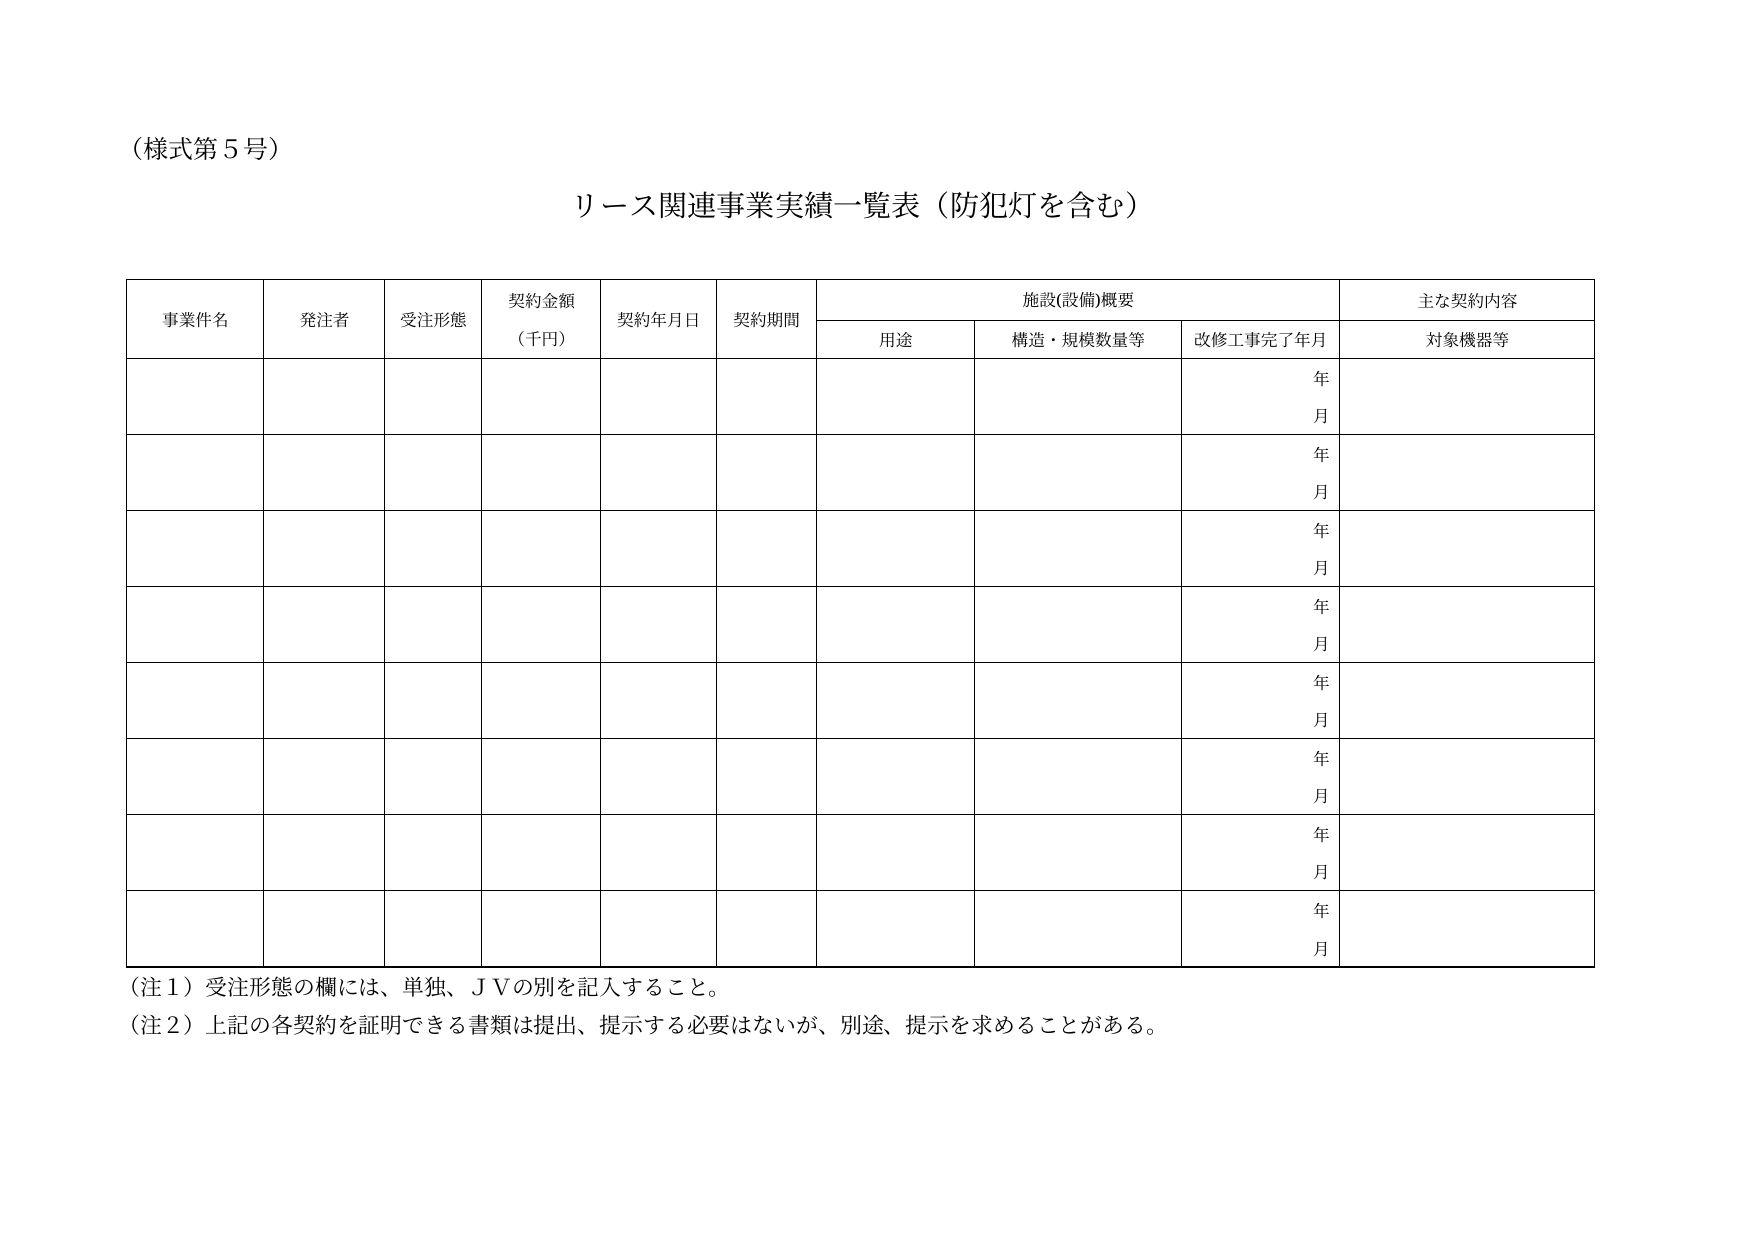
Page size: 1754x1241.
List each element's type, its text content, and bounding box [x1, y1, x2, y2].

table_cell [127, 511, 263, 586]
table_cell 構造・規模数量等 [975, 321, 1181, 358]
table_cell [717, 359, 816, 434]
table_cell [482, 815, 600, 890]
table_cell [264, 739, 384, 814]
table_cell [264, 359, 384, 434]
text （注１）受注形態の欄には、単独、ＪＶの別を記入すること。 [118, 967, 1606, 1005]
table_cell [1340, 587, 1594, 662]
table_cell [1340, 435, 1594, 510]
table_cell [482, 359, 600, 434]
table_cell [975, 663, 1181, 738]
text （様式第５号） [118, 129, 1606, 166]
table_cell [127, 587, 263, 662]
table_header 契約金額 （千円） [482, 280, 600, 358]
table_header 受注形態 [385, 280, 481, 358]
table_cell 年 月 [1182, 739, 1339, 814]
table_header 施設(設備)概要 [817, 280, 1339, 319]
table_cell [817, 587, 974, 662]
table_header 契約期間 [717, 280, 816, 358]
table_cell [975, 739, 1181, 814]
table_cell [482, 587, 600, 662]
table_cell [264, 511, 384, 586]
table_cell 用途 [817, 321, 974, 358]
table_cell [127, 663, 263, 738]
table_cell [127, 359, 263, 434]
table_cell [717, 891, 816, 966]
table_cell [817, 739, 974, 814]
table_cell [817, 511, 974, 586]
text リース関連事業実績一覧表（防犯灯を含む） [118, 166, 1606, 241]
table_cell [975, 891, 1181, 966]
table_cell [385, 891, 481, 966]
table_cell [717, 663, 816, 738]
table_cell [975, 587, 1181, 662]
table_cell [601, 511, 716, 586]
table_cell [127, 891, 263, 966]
table_cell [1340, 511, 1594, 586]
table_cell [482, 511, 600, 586]
table_cell [385, 739, 481, 814]
table_cell [1340, 663, 1594, 738]
table_cell [975, 435, 1181, 510]
table_cell 年 月 [1182, 587, 1339, 662]
table_cell [385, 663, 481, 738]
table_cell [817, 359, 974, 434]
table_cell [601, 663, 716, 738]
table_cell [717, 587, 816, 662]
table_cell 年 月 [1182, 435, 1339, 510]
table_cell [482, 663, 600, 738]
table_cell [717, 511, 816, 586]
table_header 主な契約内容 [1340, 280, 1594, 319]
table_cell [717, 815, 816, 890]
table_cell 年 月 [1182, 663, 1339, 738]
table_cell [1340, 891, 1594, 966]
table_cell [817, 435, 974, 510]
table_cell [264, 435, 384, 510]
table_cell [601, 435, 716, 510]
table_cell [264, 587, 384, 662]
table_cell [482, 739, 600, 814]
table_cell 改修工事完了年月 [1182, 321, 1339, 358]
table_cell [601, 891, 716, 966]
table_cell [817, 891, 974, 966]
table_cell [127, 435, 263, 510]
table_cell [975, 815, 1181, 890]
table_cell [385, 359, 481, 434]
table_cell [264, 663, 384, 738]
table_cell [817, 815, 974, 890]
table_cell 年 月 [1182, 359, 1339, 434]
table_cell 年 月 [1182, 511, 1339, 586]
table_header 契約年月日 [601, 280, 716, 358]
table_cell [601, 739, 716, 814]
table_cell [975, 511, 1181, 586]
table_cell [264, 891, 384, 966]
table_cell [975, 359, 1181, 434]
table_cell [482, 435, 600, 510]
table_cell 年 月 [1182, 815, 1339, 890]
table_cell [385, 435, 481, 510]
table_cell [385, 511, 481, 586]
table_cell [601, 359, 716, 434]
table_cell 対象機器等 [1340, 321, 1594, 358]
table_cell [127, 815, 263, 890]
table_cell [127, 739, 263, 814]
table_cell [717, 435, 816, 510]
table_cell [1340, 739, 1594, 814]
table_header 発注者 [264, 280, 384, 358]
text （注２）上記の各契約を証明できる書類は提出、提示する必要はないが、別途、提示を求めることがある。 [118, 1005, 1606, 1042]
table_cell [385, 815, 481, 890]
table_cell [717, 739, 816, 814]
table_cell [601, 815, 716, 890]
table_cell [1340, 359, 1594, 434]
table_cell [1340, 815, 1594, 890]
table_cell [817, 663, 974, 738]
table_header 事業件名 [127, 280, 263, 358]
table_cell [601, 587, 716, 662]
table_cell [264, 815, 384, 890]
table_cell 年 月 [1182, 891, 1339, 966]
table_cell [385, 587, 481, 662]
table_cell [482, 891, 600, 966]
